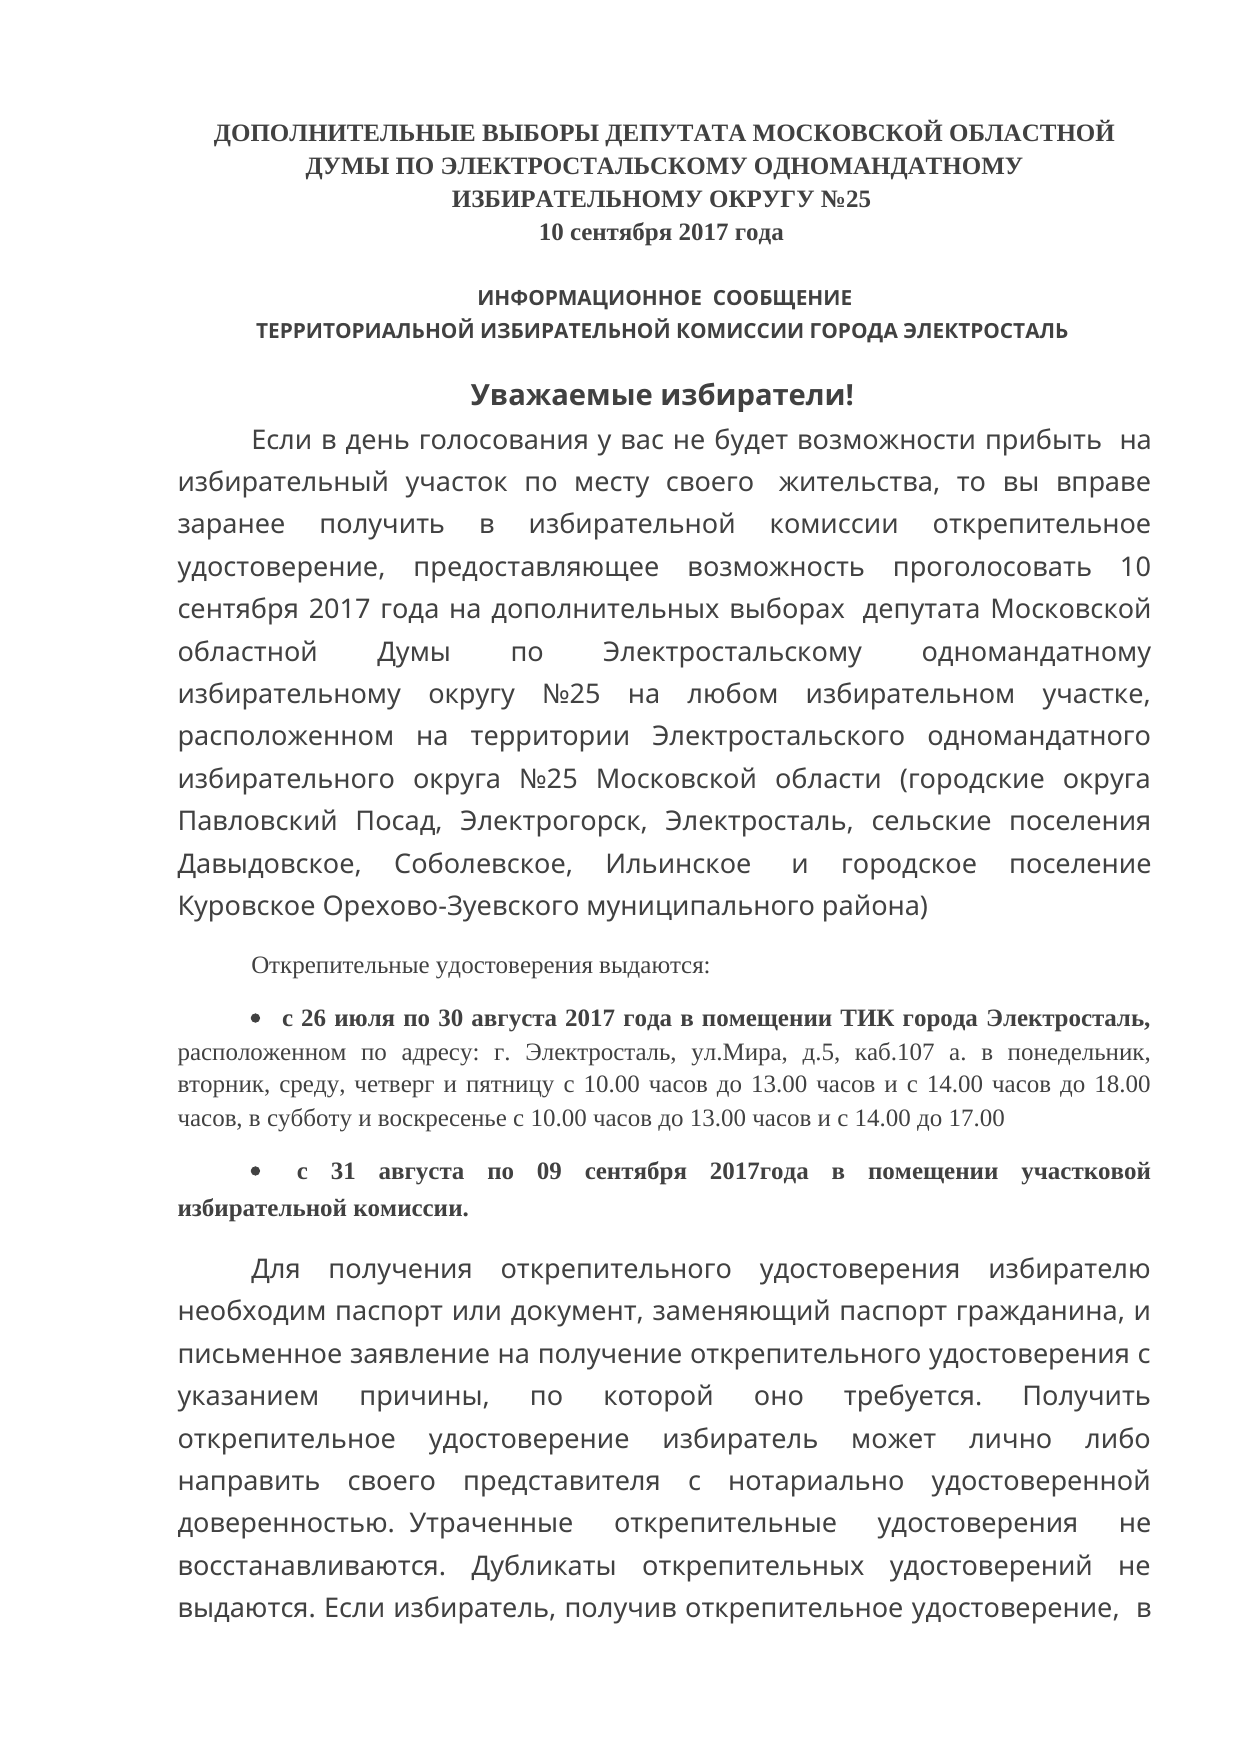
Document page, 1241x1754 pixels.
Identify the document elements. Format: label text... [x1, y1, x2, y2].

text ДОПОЛНИТЕЛЬНЫЕ ВЫБОРЫ ДЕПУТАТА МОСКОВСКОЙ ОБЛАСТНОЙ ДУМЫ ПО ЭЛЕКТРОСТАЛЬСКОМУ ОДНОМАНДАТНОМУ ИЗБИРАТЕЛЬНОМУ ОКРУГУ №25 [177, 118, 1152, 213]
text ТЕРРИТОРИАЛЬНОЙ ИЗБИРАТЕЛЬНОЙ КОМИССИИ ГОРОДА ЭЛЕКТРОСТАЛЬ [177, 316, 1152, 344]
text  с 26 июля по 30 августа 2017 года в помещении ТИК города Электросталь, расположенном по адресу: г. Электросталь, ул.Мира, д.5, каб.107 а. в понедельник, вторник, среду, четверг и пятницу с 10.00 часов до 13.00 часов и с 14.00 часов до 18.00 часов, в субботу и воскресенье с 10.00 часов до 13.00 часов и с 14.00 до 17.00 [177, 1003, 1152, 1131]
text Если в день голосования у вас не будет возможности прибыть на избирательный участок по месту своего жительства, то вы вправе заранее получить в избирательной комиссии открепительное удостоверение, предоставляющее возможность проголосовать 10 сентября 2017 года на дополнительных выборах депутата Московской областной Думы по Электростальскому одномандатному избирательному округу №25 на любом избирательном участке, расположенном на территории Электростальского одномандатного избирательного округа №25 Московской области (городские округа Павловский Посад, Электрогорск, Электросталь, сельские поселения Давыдовское, Соболевское, Ильинское и городское поселение Куровское Орехово-Зуевского муниципального района) [177, 420, 1152, 923]
text Открепительные удостоверения выдаются: [177, 950, 1152, 978]
text ИНФОРМАЦИОННОЕ СООБЩЕНИЕ [177, 283, 1152, 312]
text Уважаемые избиратели! [177, 374, 1152, 414]
text 10 сентября 2017 года [177, 217, 1152, 246]
text  с 31 августа по 09 сентября 2017года в помещении участковой избирательной комиссии. [177, 1156, 1152, 1223]
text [177, 1249, 1152, 1626]
